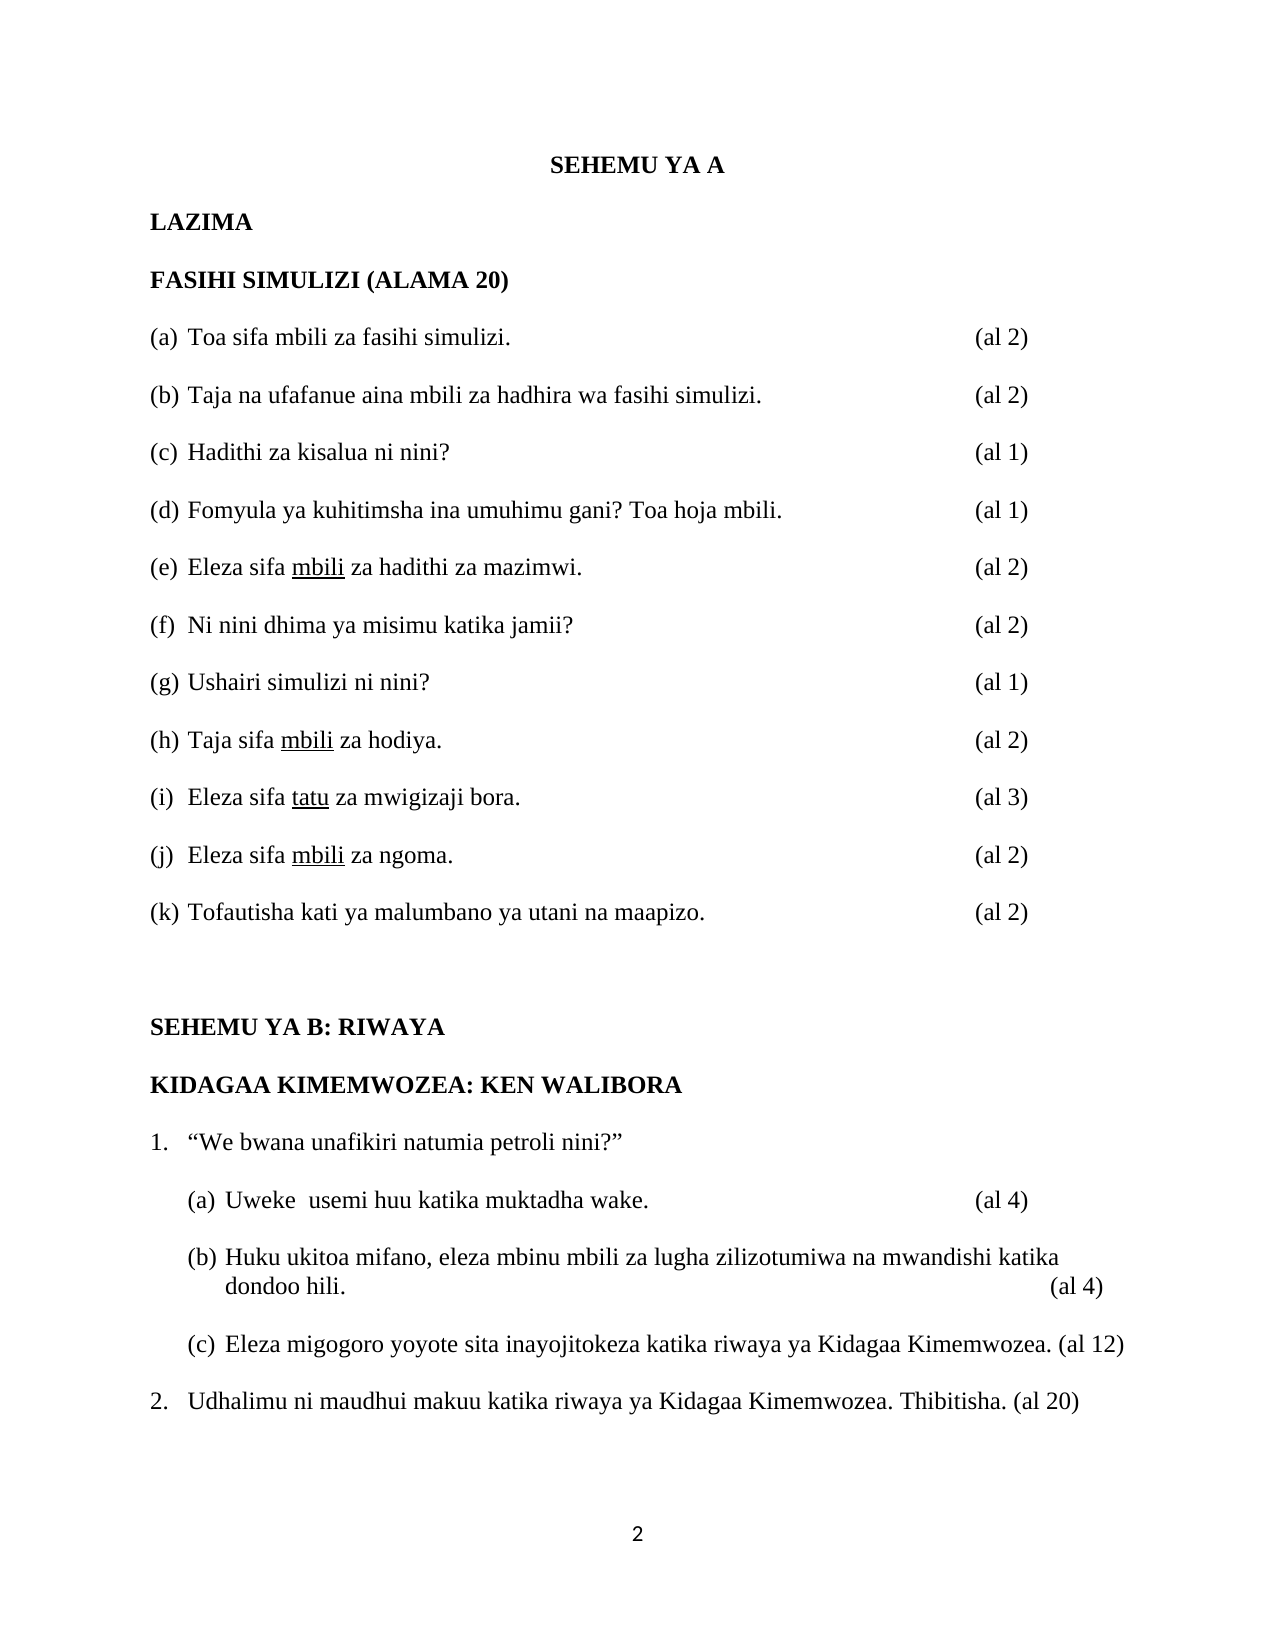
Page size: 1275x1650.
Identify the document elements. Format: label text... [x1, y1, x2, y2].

list Huku ukitoa mifano, eleza mbinu mbili za lugha zilizotumiwa na mwandishi katika dondoo hili. (al 4) [187, 1242, 1125, 1300]
list Eleza sifa mbili za ngoma. (al 2) [150, 840, 1125, 869]
list Uweke usemi huu katika muktadha wake. (al 4) [187, 1185, 1125, 1214]
text LAZIMA [150, 207, 1125, 236]
text FASIHI SIMULIZI (ALAMA 20) [150, 265, 1125, 294]
list Ushairi simulizi ni nini? (al 1) [150, 667, 1125, 696]
list Taja na ufafanue aina mbili za hadhira wa fasihi simulizi. (al 2) [150, 380, 1125, 409]
list Eleza sifa tatu za mwigizaji bora. (al 3) [150, 782, 1125, 811]
list Fomyula ya kuhitimsha ina umuhimu gani? Toa hoja mbili. (al 1) [150, 495, 1125, 524]
list “We bwana unafikiri natumia petroli nini?” [150, 1127, 1125, 1156]
list Ni nini dhima ya misimu katika jamii? (al 2) [150, 610, 1125, 639]
text SEHEMU YA B: RIWAYA [150, 1012, 1125, 1041]
list Hadithi za kisalua ni nini? (al 1) [150, 437, 1125, 466]
list Eleza migogoro yoyote sita inayojitokeza katika riwaya ya Kidagaa Kimemwozea. (al 12) [187, 1329, 1125, 1357]
text KIDAGAA KIMEMWOZEA: KEN WALIBORA [150, 1070, 1125, 1099]
list Taja sifa mbili za hodiya. (al 2) [150, 725, 1125, 754]
list Eleza sifa mbili za hadithi za mazimwi. (al 2) [150, 552, 1125, 581]
list Udhalimu ni maudhui makuu katika riwaya ya Kidagaa Kimemwozea. Thibitisha. (al 20) [150, 1386, 1125, 1415]
text SEHEMU YA A [150, 150, 1125, 179]
list Toa sifa mbili za fasihi simulizi. (al 2) [150, 322, 1125, 351]
list Tofautisha kati ya malumbano ya utani na maapizo. (al 2) [150, 897, 1125, 926]
